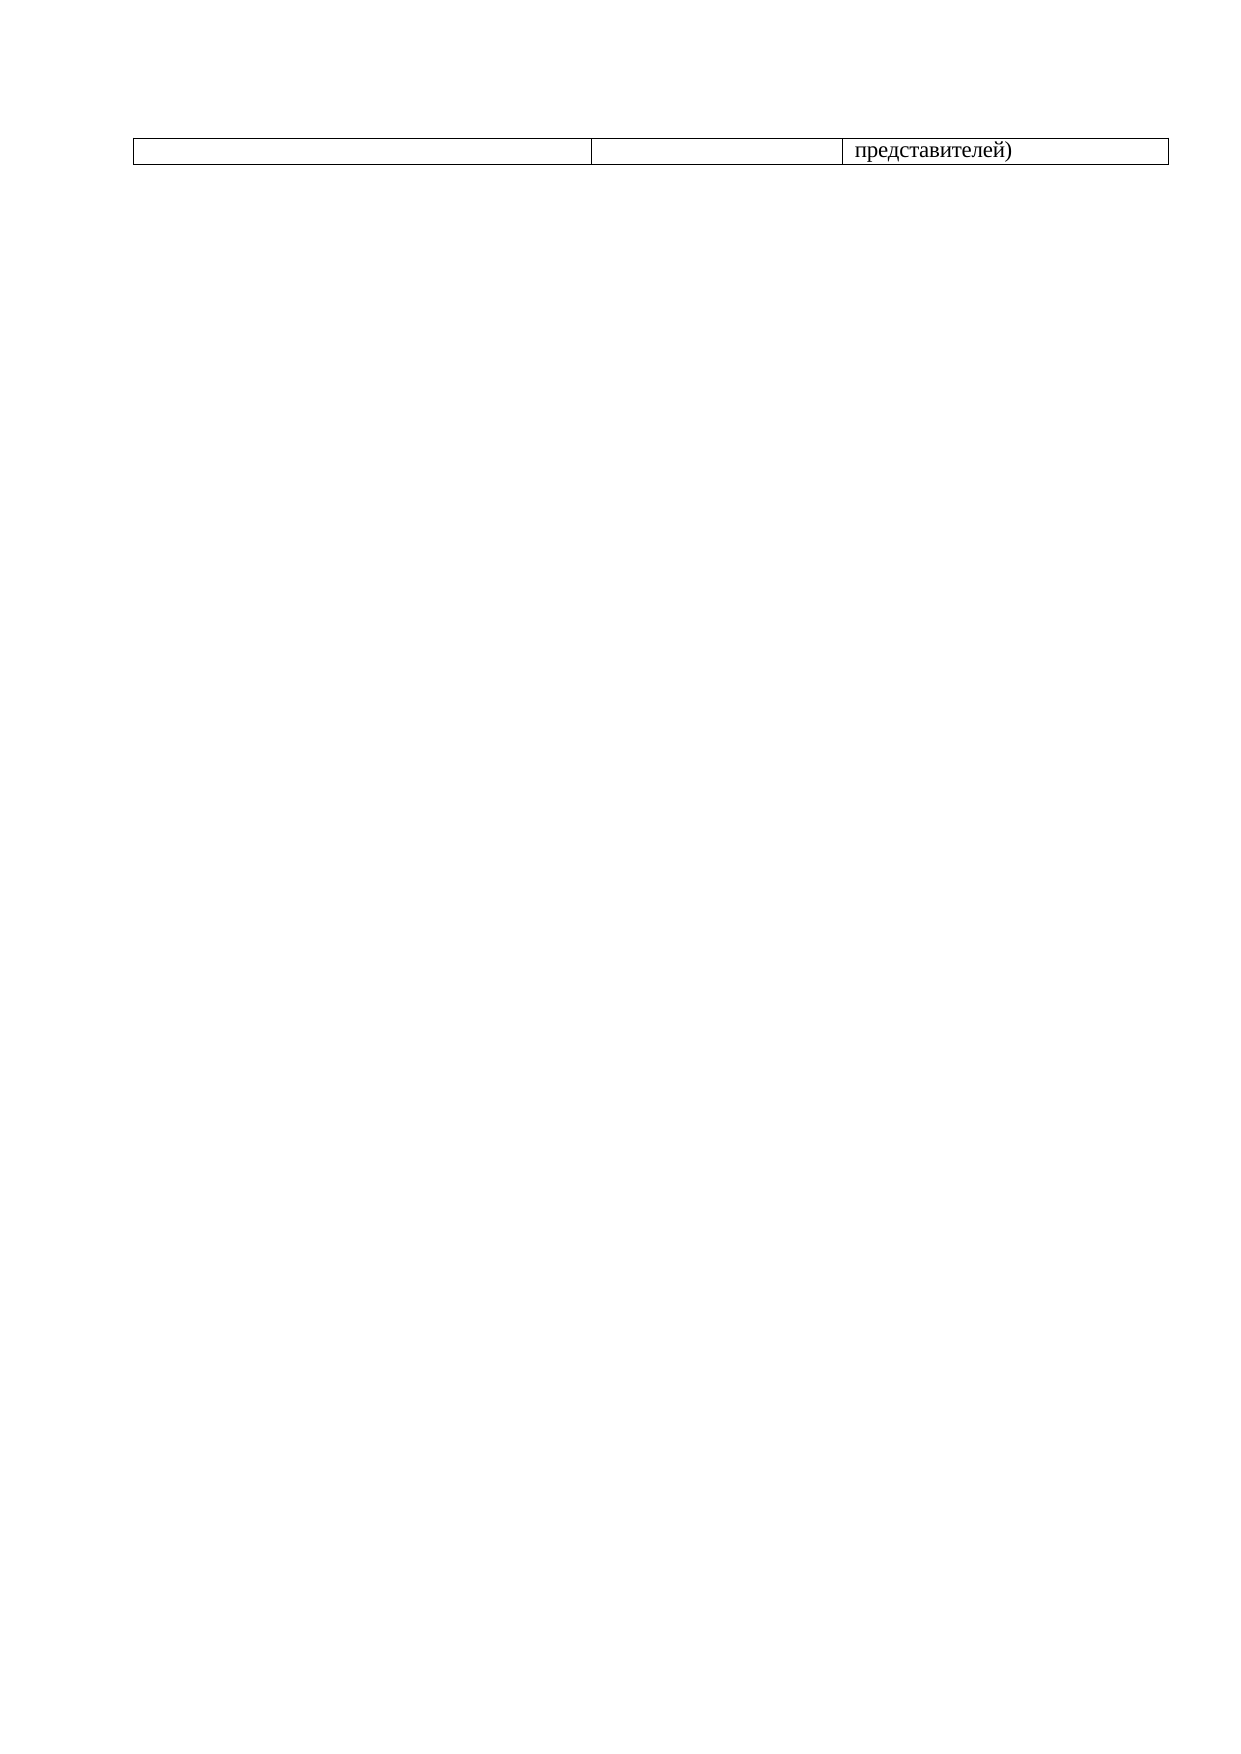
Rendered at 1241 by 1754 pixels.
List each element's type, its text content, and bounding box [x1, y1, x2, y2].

table_header [592, 139, 842, 164]
table_header представителей) [843, 139, 1168, 164]
table_header [134, 139, 591, 164]
